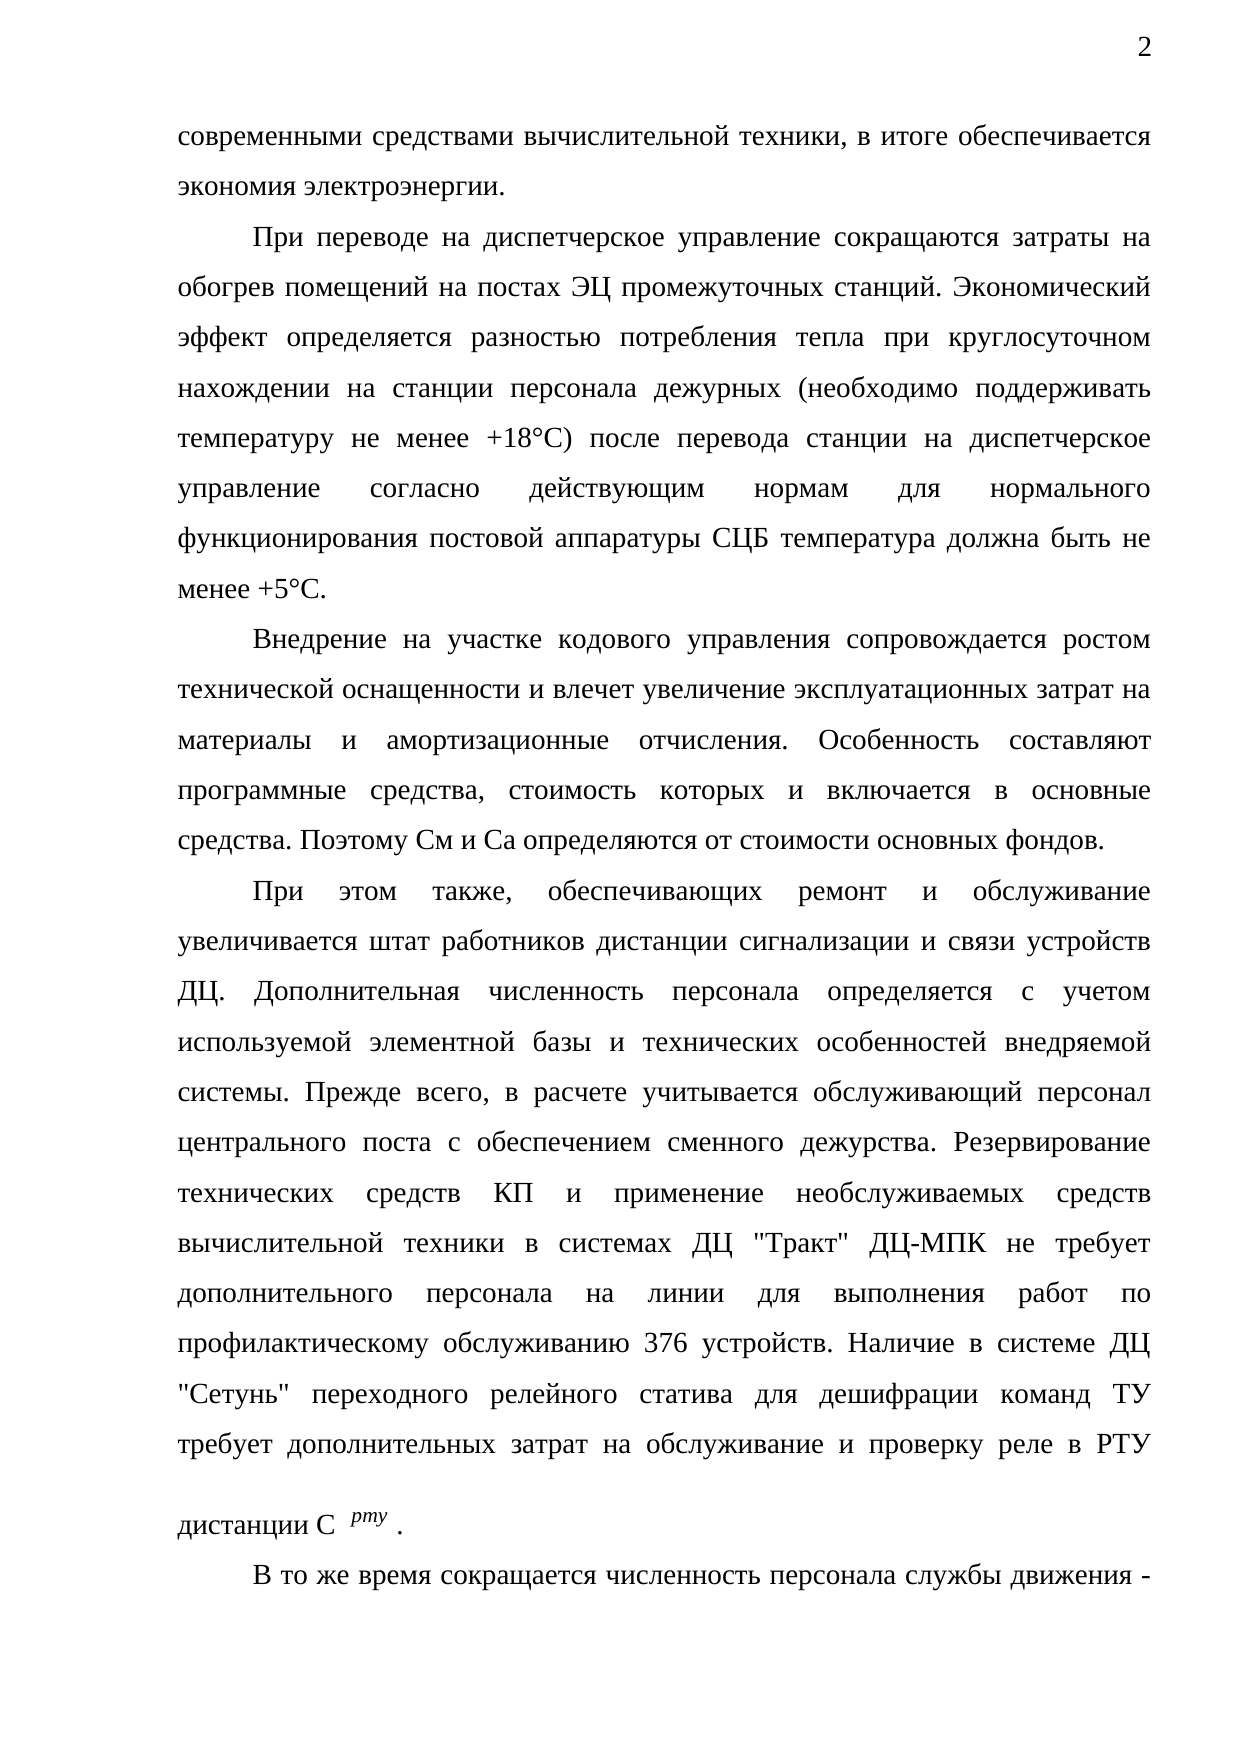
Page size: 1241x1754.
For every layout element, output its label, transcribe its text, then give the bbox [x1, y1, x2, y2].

text При этом также, обеспечивающих ремонт и обслуживание увеличивается штат работников дистанции сигнализации и связи устройств ДЦ. Дополнительная численность персонала определяется с учетом используемой элементной базы и технических особенностей внедряемой системы. Прежде всего, в расчете учитывается обслуживающий персонал центрального поста с обеспечением сменного дежурства. Резервирование технических средств КП и применение необслуживаемых средств вычислительной техники в системах ДЦ "Тракт" ДЦ-МПК не требует дополнительного персонала на линии для выполнения работ по профилактическому обслуживанию 376 устройств. Наличие в системе ДЦ "Сетунь" переходного релейного статива для дешифрации команд ТУ требует дополнительных затрат на обслуживание и проверку реле в РТУ дистанции С . [177, 873, 1152, 1541]
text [177, 118, 1152, 202]
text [177, 1557, 1152, 1591]
text Внедрение на участке кодового управления сопровождается ростом технической оснащенности и влечет увеличение эксплуатационных затрат на материалы и амортизационные отчисления. Особенность составляют программные средства, стоимость которых и включается в основные средства. Поэтому См и Са определяются от стоимости основных фондов. [177, 621, 1152, 856]
text При переводе на диспетчерское управление сокращаются затраты на обогрев помещений на постах ЭЦ промежуточных станций. Экономический эффект определяется разностью потребления тепла при круглосуточном нахождении на станции персонала дежурных (необходимо поддерживать температуру не менее +18°С) после перевода станции на диспетчерское управление согласно действующим нормам для нормального функционирования постовой аппаратуры СЦБ температура должна быть не менее +5°С. [177, 219, 1152, 604]
